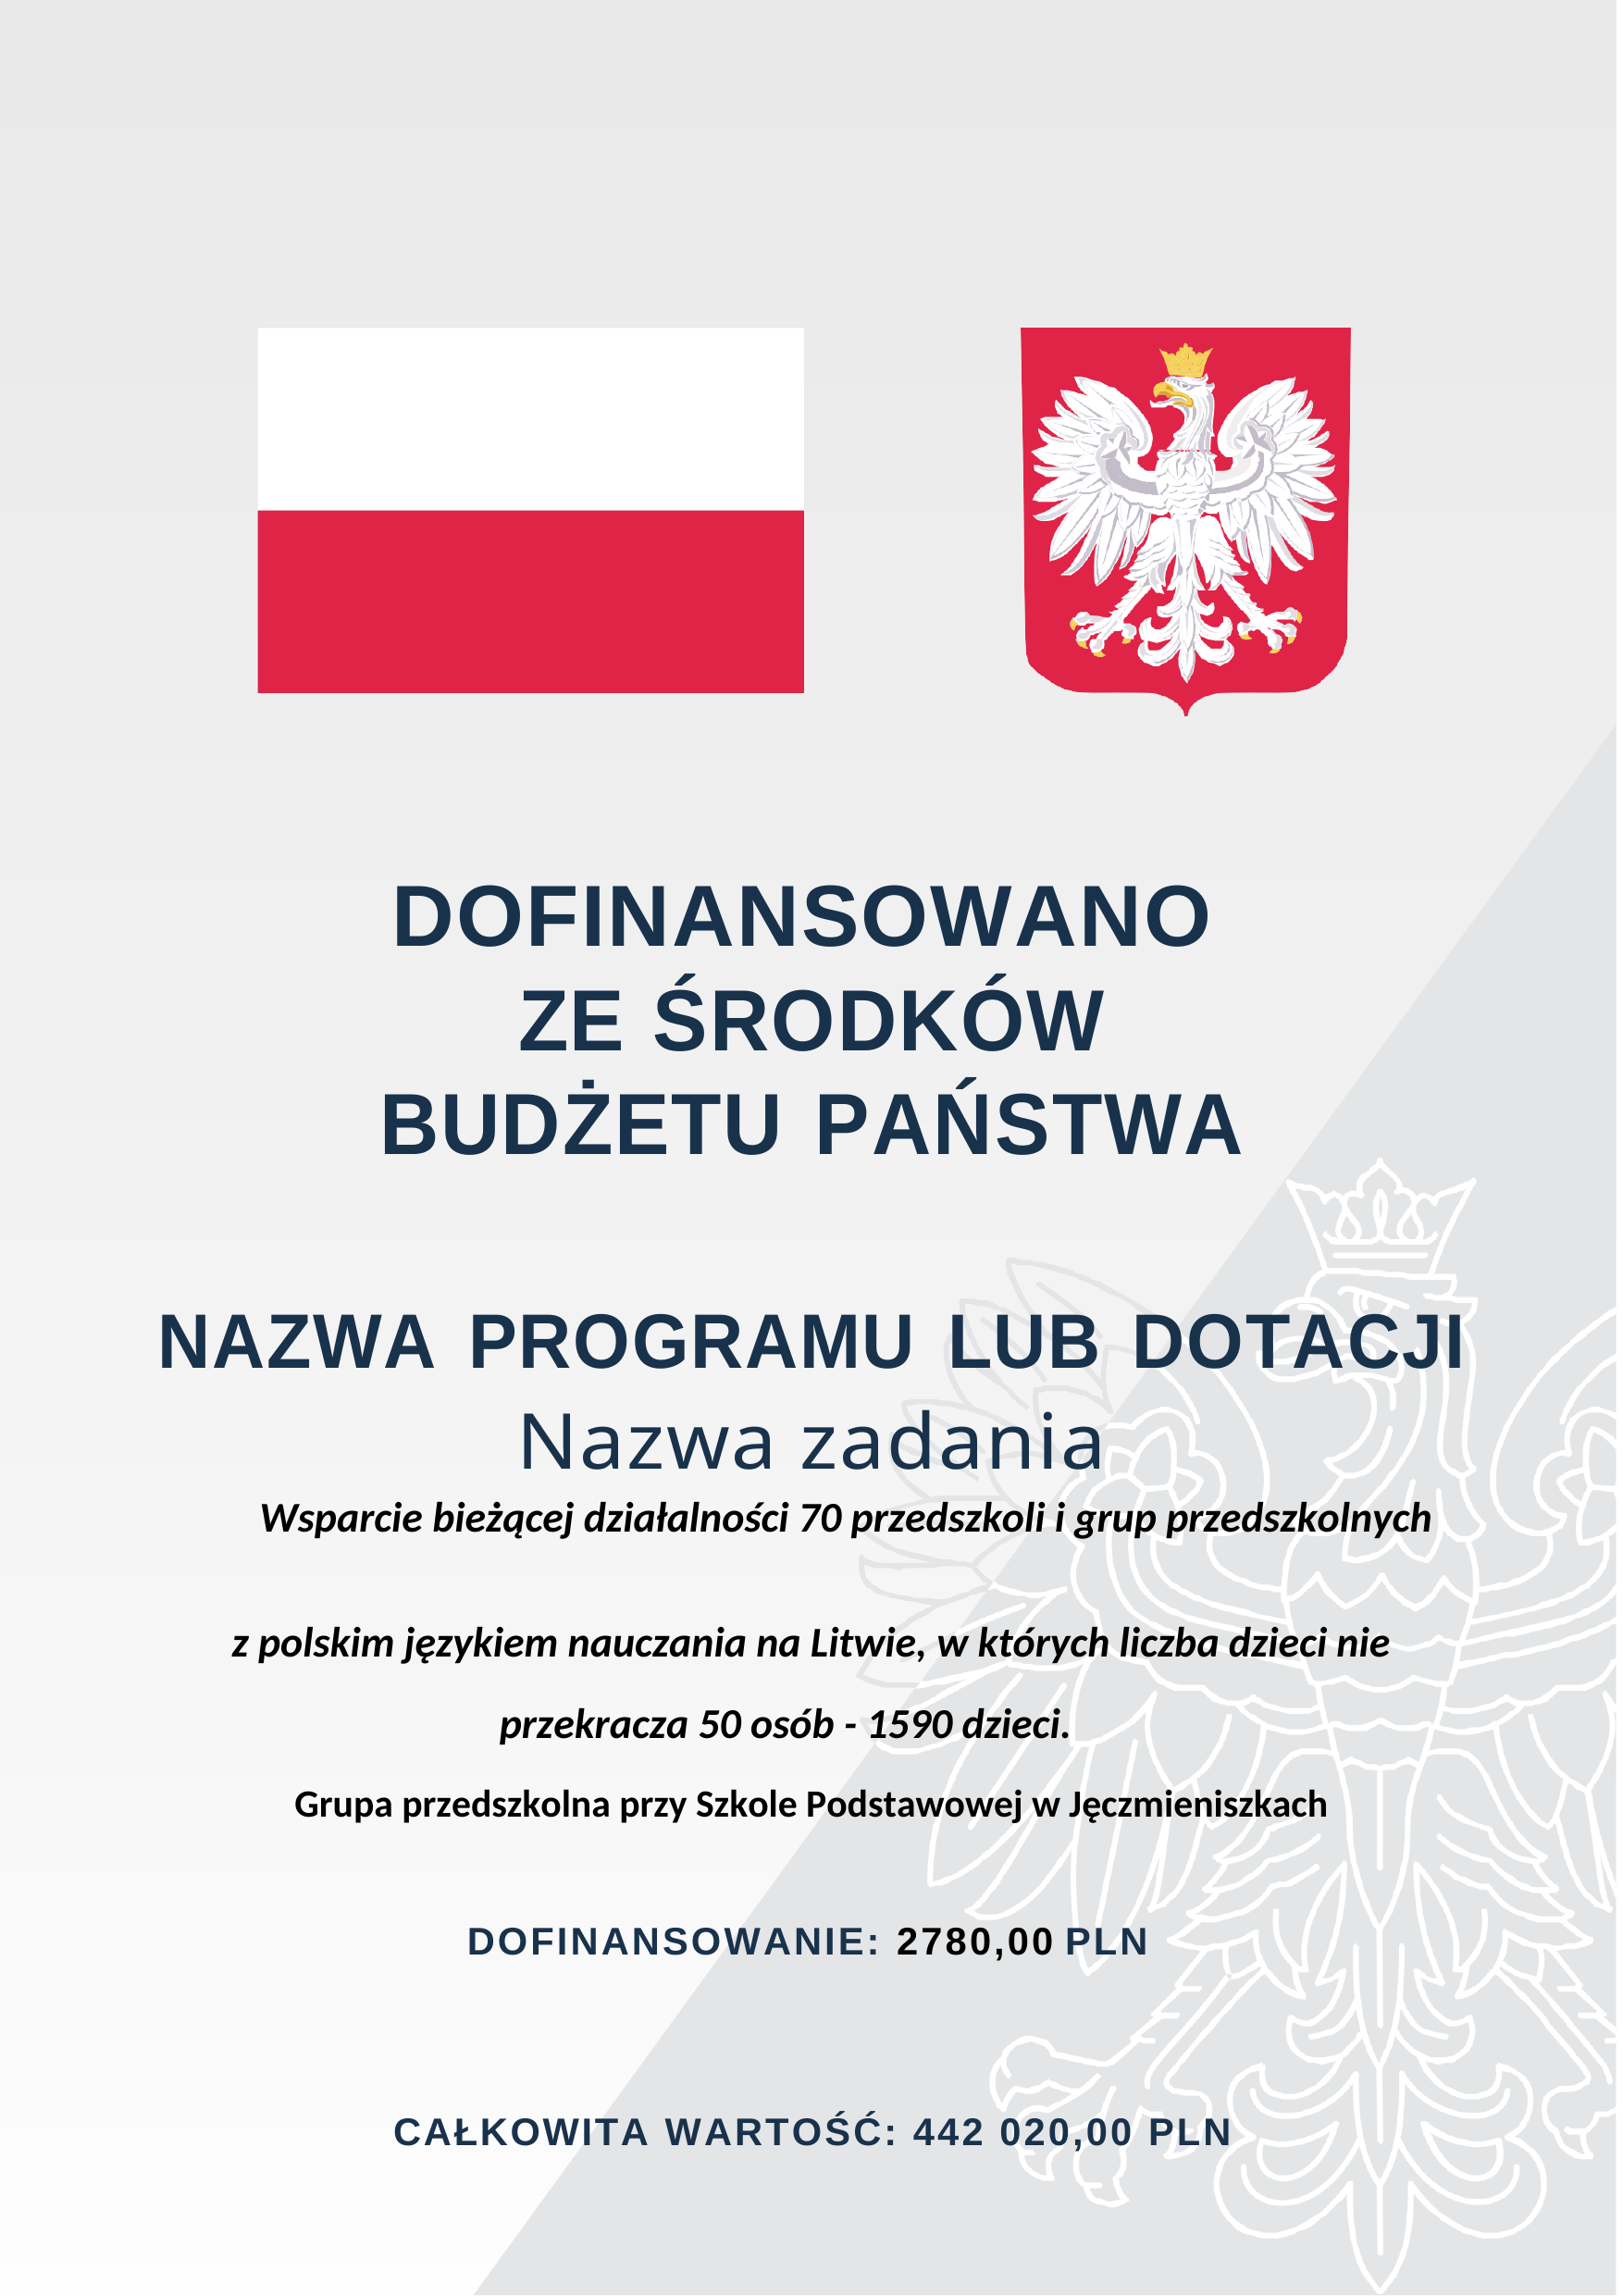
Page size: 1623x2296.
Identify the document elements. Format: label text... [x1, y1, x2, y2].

text Nazwa zadania [155, 1384, 1468, 1490]
text Grupa przedszkolna przy Szkole Podstawowej w Jęczmieniszkach [141, 1780, 1482, 1827]
text BUDŻETU PAŃSTWA [155, 1074, 1468, 1173]
text NAZWA PROGRAMU LUB DOTACJI [155, 1307, 1468, 1384]
picture [0, 0, 1617, 2296]
text z polskim językiem nauczania na Litwie, w których liczba dzieci nie przekracza 50 osób - 1590 dzieci. [141, 1616, 1482, 1751]
text DOFINANSOWANO [155, 865, 1449, 965]
text ZE ŚRODKÓW [155, 969, 1468, 1069]
text CAŁKOWITA WARTOŚĆ: 442 020,00 PLN [155, 2112, 1469, 2154]
text DOFINANSOWANIE: 2780,00 PLN [155, 1921, 1459, 1963]
text Wsparcie bieżącej działalności 70 przedszkoli i grup przedszkolnych [141, 1490, 1482, 1542]
